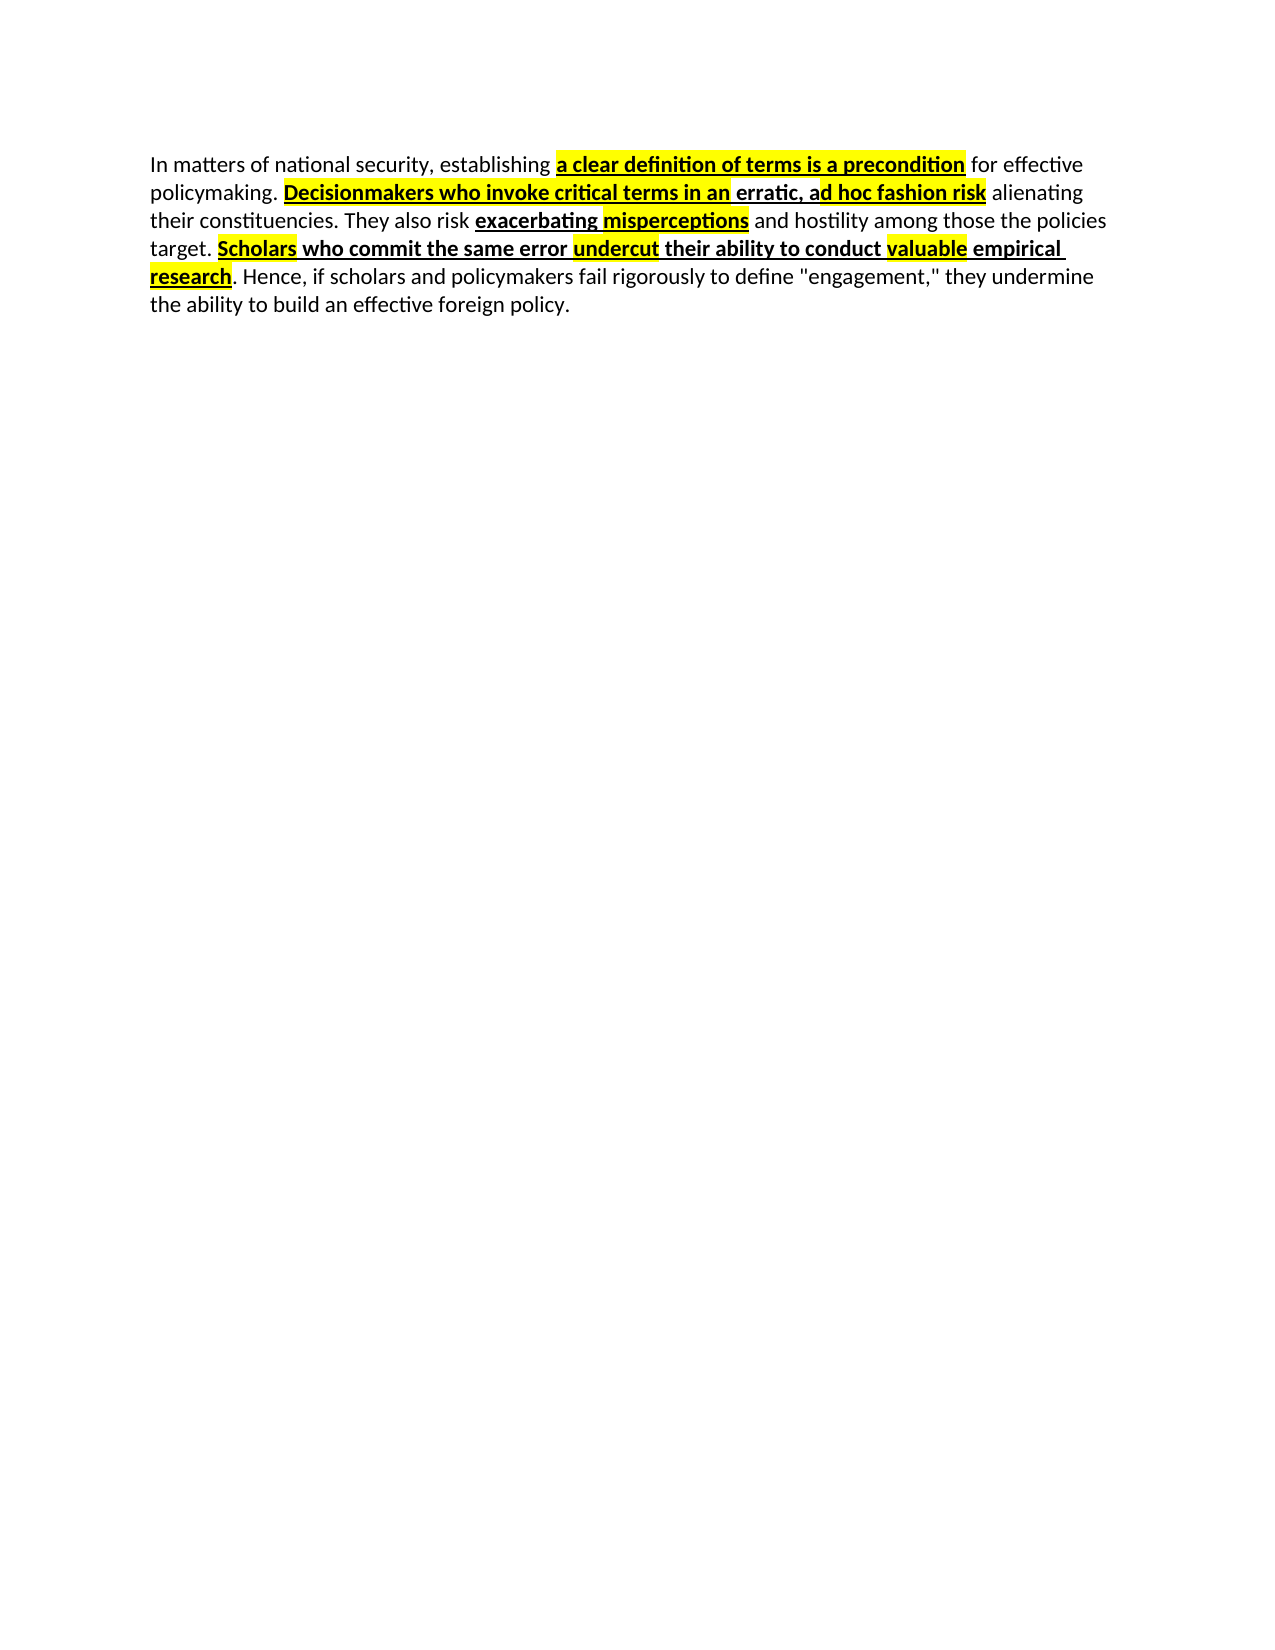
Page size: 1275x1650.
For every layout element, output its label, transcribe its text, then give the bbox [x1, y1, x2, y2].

text In matters of national security, establishing a clear definition of terms is a precondition for effective policymaking. Decisionmakers who invoke critical terms in an erratic, ad hoc fashion risk alienating their constituencies. They also risk exacerbating misperceptions and hostility among those the policies target. Scholars who commit the same error undercut their ability to conduct valuable empirical research. Hence, if scholars and policymakers fail rigorously to define "engagement," they undermine the ability to build an effective foreign policy. [150, 150, 1125, 318]
